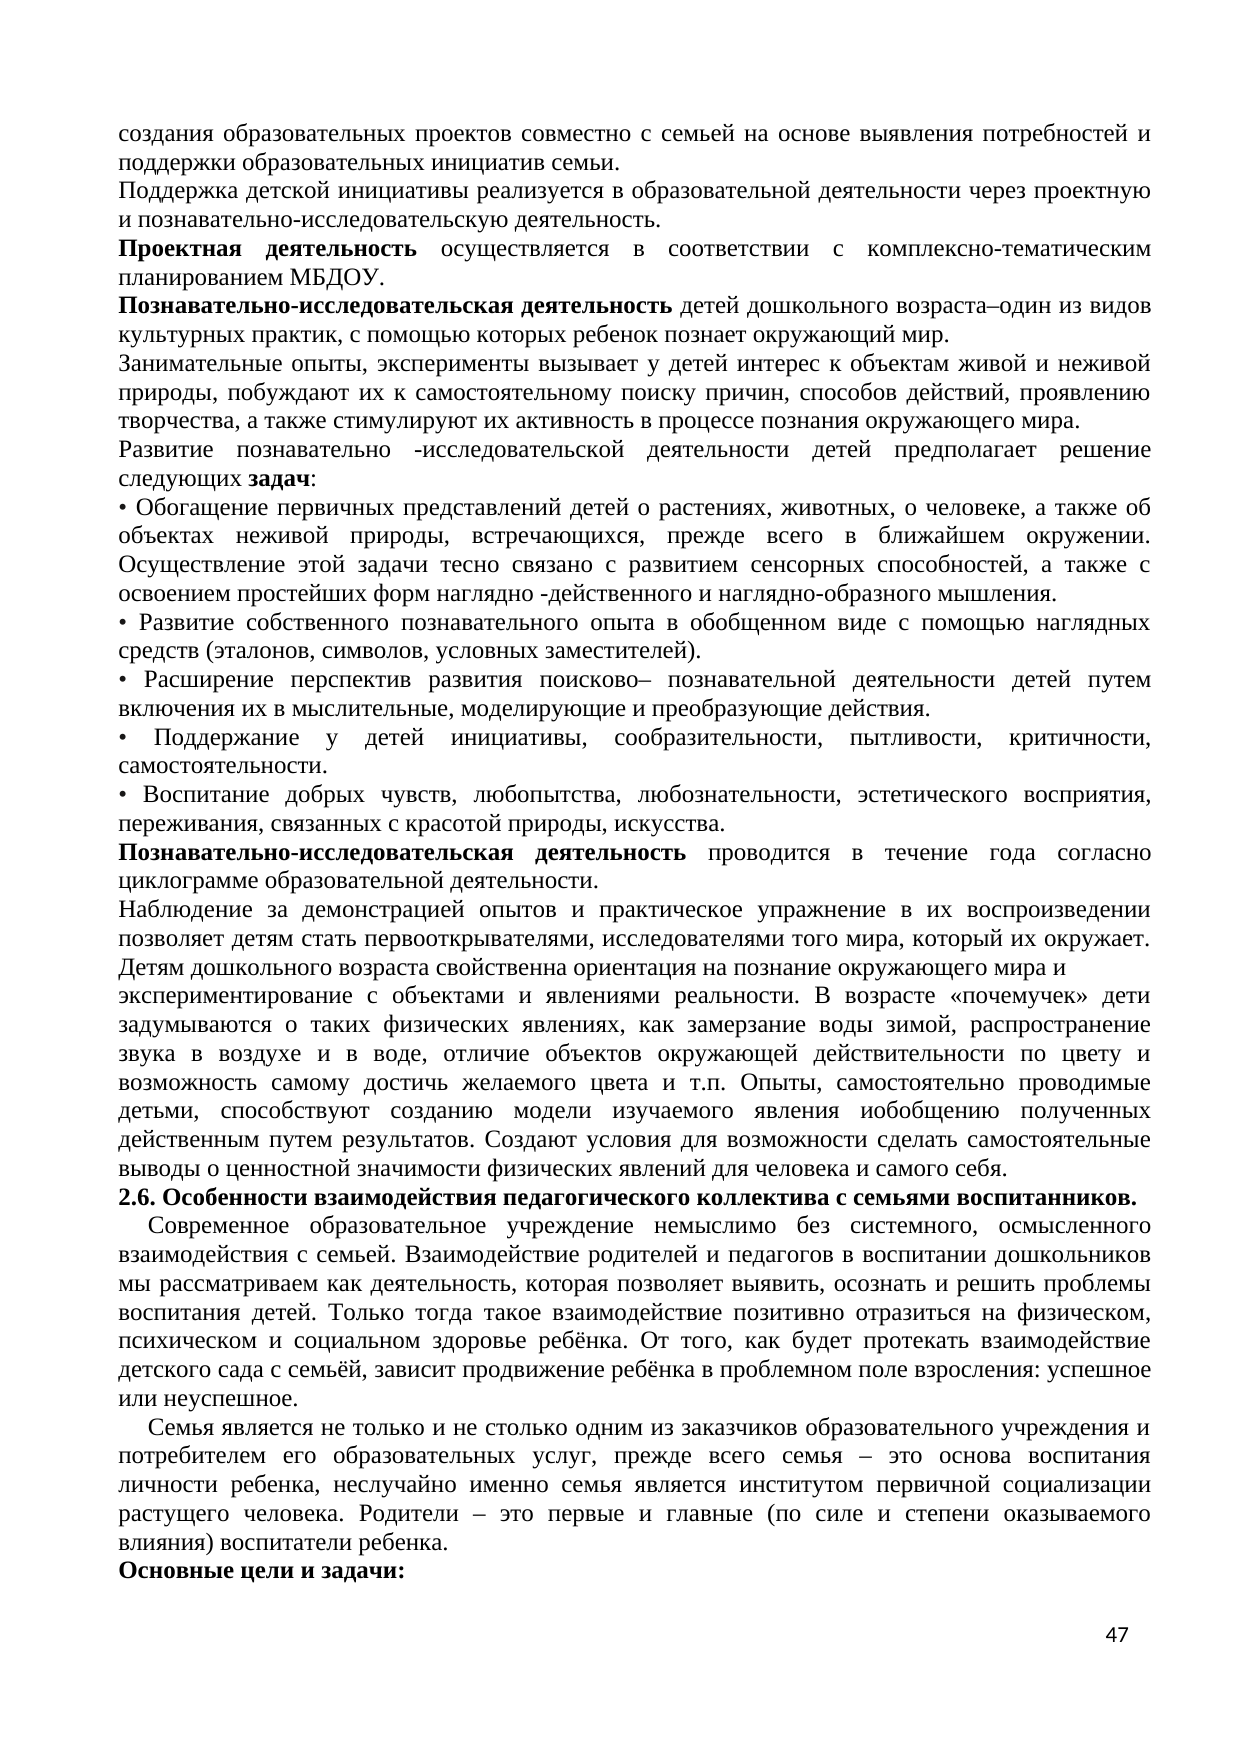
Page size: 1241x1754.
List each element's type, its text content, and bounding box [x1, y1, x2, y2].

text Познавательно-исследовательская деятельность проводится в течение года согласно циклограмме образовательной деятельности. [118, 837, 1152, 894]
text Проектная деятельность осуществляется в соответствии с комплексно-тематическим планированием МБДОУ. [118, 233, 1152, 291]
text • Расширение перспектив развития поисково– познавательной деятельности детей путем включения их в мыслительные, моделирующие и преобразующие действия. [118, 664, 1152, 722]
text Семья является не только и не столько одним из заказчиков образовательного учреждения и потребителем его образовательных услуг, прежде всего семья – это основа воспитания личности ребенка, неслучайно именно семья является институтом первичной социализации растущего человека. Родители – это первые и главные (по силе и степени оказываемого влияния) воспитатели ребенка. [118, 1412, 1152, 1556]
text Занимательные опыты, эксперименты вызывает у детей интерес к объектам живой и неживой природы, побуждают их к самостоятельному поиску причин, способов действий, проявлению творчества, а также стимулируют их активность в процессе познания окружающего мира. [118, 348, 1152, 434]
text • Воспитание добрых чувств, любопытства, любознательности, эстетического восприятия, переживания, связанных с красотой природы, искусства. [118, 779, 1152, 837]
text • Поддержание у детей инициативы, сообразительности, пытливости, критичности, самостоятельности. [118, 722, 1152, 779]
text 2.6. Особенности взаимодействия педагогического коллектива с семьями воспитанников. [118, 1182, 1152, 1211]
text • Развитие собственного познавательного опыта в обобщенном виде с помощью наглядных средств (эталонов, символов, условных заместителей). [118, 607, 1152, 664]
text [118, 118, 1152, 176]
text Поддержка детской инициативы реализуется в образовательной деятельности через проектную и познавательно-исследовательскую деятельность. [118, 176, 1152, 233]
text экспериментирование с объектами и явлениями реальности. В возрасте «почемучек» дети задумываются о таких физических явлениях, как замерзание воды зимой, распространение звука в воздухе и в воде, отличие объектов окружающей действительности по цвету и возможность самому достичь желаемого цвета и т.п. Опыты, самостоятельно проводимые детьми, способствуют созданию модели изучаемого явления иобобщению полученных действенным путем результатов. Создают условия для возможности сделать самостоятельные выводы о ценностной значимости физических явлений для человека и самого себя. [118, 981, 1152, 1182]
text • Обогащение первичных представлений детей о растениях, животных, о человеке, а также об объектах неживой природы, встречающихся, прежде всего в ближайшем окружении. Осуществление этой задачи тесно связано с развитием сенсорных способностей, а также с освоением простейших форм наглядно -действенного и наглядно-образного мышления. [118, 492, 1152, 607]
text Современное образовательное учреждение немыслимо без системного, осмысленного взаимодействия с семьей. Взаимодействие родителей и педагогов в воспитании дошкольников мы рассматриваем как деятельность, которая позволяет выявить, осознать и решить проблемы воспитания детей. Только тогда такое взаимодействие позитивно отразиться на физическом, психическом и социальном здоровье ребёнка. От того, как будет протекать взаимодействие детского сада с семьёй, зависит продвижение ребёнка в проблемном поле взросления: успешное или неуспешное. [118, 1211, 1152, 1412]
text Развитие познавательно -исследовательской деятельности детей предполагает решение следующих задач: [118, 434, 1152, 492]
text Основные цели и задачи: [118, 1556, 1152, 1584]
text Наблюдение за демонстрацией опытов и практическое упражнение в их воспроизведении позволяет детям стать первооткрывателями, исследователями того мира, который их окружает. Детям дошкольного возраста свойственна ориентация на познание окружающего мира и [118, 894, 1152, 981]
text Познавательно-исследовательская деятельность детей дошкольного возраста–один из видов культурных практик, с помощью которых ребенок познает окружающий мир. [118, 291, 1152, 348]
